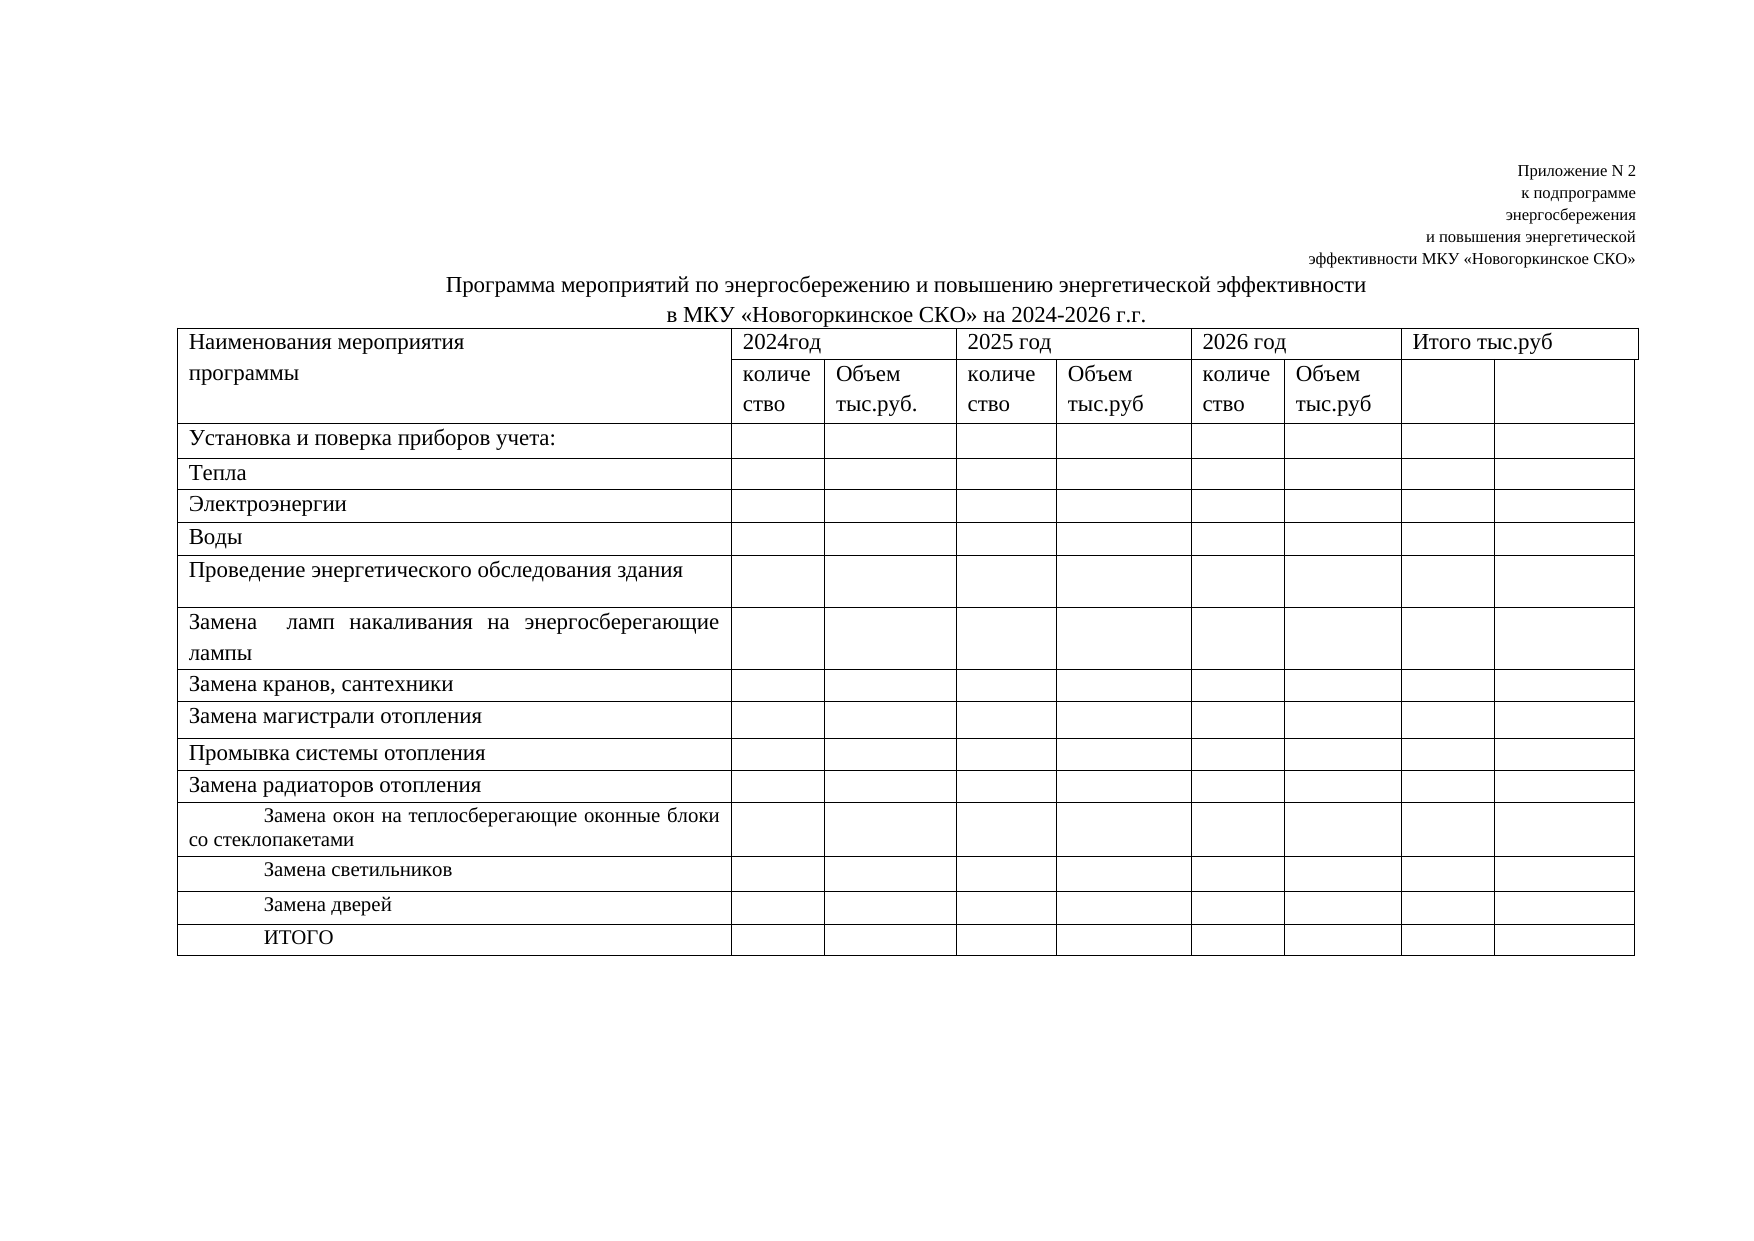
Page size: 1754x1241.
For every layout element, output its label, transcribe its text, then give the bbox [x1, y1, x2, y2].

table_cell [825, 490, 956, 522]
table_cell [1057, 523, 1191, 555]
table_cell [1495, 892, 1634, 923]
table_cell [1402, 523, 1494, 555]
table_cell [732, 892, 824, 923]
text эффективности МКУ «Новогоркинское СКО» [177, 249, 1636, 268]
table_cell Замена светильников [178, 857, 731, 891]
table_cell [1402, 556, 1494, 607]
table_cell [1192, 459, 1284, 489]
table_cell Проведение энергетического обследования здания [178, 556, 731, 607]
table_cell количество [957, 360, 1056, 423]
text Приложение N 2 [177, 161, 1636, 180]
table_cell [732, 803, 824, 856]
table_cell [1192, 702, 1284, 737]
table_cell [957, 771, 1056, 802]
table_cell [1495, 459, 1634, 489]
table_cell [1402, 459, 1494, 489]
table_cell Электроэнергии [178, 490, 731, 522]
table_cell [732, 702, 824, 737]
table_cell [1192, 424, 1284, 458]
table_cell [1402, 490, 1494, 522]
table_cell [732, 857, 824, 891]
table_cell [1402, 360, 1494, 423]
table_cell [732, 523, 824, 555]
table_cell [1495, 803, 1634, 856]
table_cell [1057, 739, 1191, 770]
table_cell [732, 608, 824, 669]
table_cell [957, 857, 1056, 891]
table_cell [1285, 771, 1401, 802]
table_cell [732, 459, 824, 489]
table_cell Замена кранов, сантехники [178, 670, 731, 701]
table_cell [957, 608, 1056, 669]
table_cell [1285, 459, 1401, 489]
table_cell [1057, 424, 1191, 458]
table_cell [1192, 857, 1284, 891]
table_cell [1057, 892, 1191, 923]
table_cell [825, 892, 956, 923]
table_cell [732, 556, 824, 607]
table_cell Объем тыс.руб [1285, 360, 1401, 423]
table_cell [1057, 490, 1191, 522]
table_cell [1402, 608, 1494, 669]
table_cell [1495, 608, 1634, 669]
text в МКУ «Новогоркинское СКО» на 2024-2026 г.г. [177, 301, 1636, 327]
table_cell [1285, 523, 1401, 555]
table_cell [1057, 670, 1191, 701]
table_cell [1495, 556, 1634, 607]
table_cell [1402, 702, 1494, 737]
table_cell [1495, 360, 1634, 423]
table_cell [1285, 490, 1401, 522]
table_cell [732, 490, 824, 522]
table_cell [825, 424, 956, 458]
table_cell [1495, 702, 1634, 737]
table_cell [957, 739, 1056, 770]
table_cell [1402, 739, 1494, 770]
table_cell [732, 771, 824, 802]
table_cell [1402, 424, 1494, 458]
table_cell [1495, 771, 1634, 802]
table_cell [732, 424, 824, 458]
table_cell [1192, 803, 1284, 856]
table_header Наименования мероприятия программы [178, 329, 731, 423]
table_cell [1192, 771, 1284, 802]
table_cell [1057, 771, 1191, 802]
table_cell [1285, 925, 1401, 955]
table_cell [1057, 556, 1191, 607]
table_cell [825, 925, 956, 955]
table_cell [732, 739, 824, 770]
table_cell [1285, 857, 1401, 891]
table_cell [957, 892, 1056, 923]
table_header 2024год [732, 329, 956, 359]
table_cell [1192, 925, 1284, 955]
table_cell [957, 803, 1056, 856]
table_cell [732, 670, 824, 701]
table_cell [1495, 490, 1634, 522]
table_cell [1402, 892, 1494, 923]
table_cell [1285, 424, 1401, 458]
table_cell [1402, 771, 1494, 802]
table_cell [957, 490, 1056, 522]
table_cell Замена радиаторов отопления [178, 771, 731, 802]
table_cell [825, 608, 956, 669]
table_cell [825, 459, 956, 489]
table_header 2026 год [1192, 329, 1401, 359]
table_cell [1495, 670, 1634, 701]
table_cell [1285, 739, 1401, 770]
table_cell [1057, 608, 1191, 669]
table_cell [1495, 739, 1634, 770]
table_cell Тепла [178, 459, 731, 489]
table_header 2025 год [957, 329, 1191, 359]
table_cell [1192, 490, 1284, 522]
text и повышения энергетической [177, 227, 1636, 246]
table_cell [1285, 702, 1401, 737]
table_cell [825, 803, 956, 856]
table_cell [957, 670, 1056, 701]
table_cell [1285, 670, 1401, 701]
table_cell [1402, 857, 1494, 891]
table_cell [1402, 803, 1494, 856]
table_cell [957, 702, 1056, 737]
table_cell [957, 523, 1056, 555]
table_cell [1285, 892, 1401, 923]
table_cell Замена магистрали отопления [178, 702, 731, 737]
table_cell [957, 556, 1056, 607]
table_cell Установка и поверка приборов учета: [178, 424, 731, 458]
table_cell [957, 459, 1056, 489]
table_cell Промывка системы отопления [178, 739, 731, 770]
table_cell количество [1192, 360, 1284, 423]
table_cell [1057, 803, 1191, 856]
table_cell Объем тыс.руб [1057, 360, 1191, 423]
text к подпрограмме энергосбережения [177, 183, 1636, 224]
table_cell количество [732, 360, 824, 423]
table_cell [825, 739, 956, 770]
table_cell [1285, 608, 1401, 669]
table_cell [1192, 523, 1284, 555]
table_cell [825, 857, 956, 891]
table_cell [957, 424, 1056, 458]
table_cell [1057, 857, 1191, 891]
table_header Итого тыс.руб [1402, 329, 1638, 359]
table_cell [1285, 556, 1401, 607]
table_cell [1057, 702, 1191, 737]
table_cell [1057, 459, 1191, 489]
table_cell [1402, 670, 1494, 701]
table_cell [825, 670, 956, 701]
table_cell [1495, 857, 1634, 891]
table_cell [1495, 424, 1634, 458]
table_cell [825, 556, 956, 607]
table_cell [1495, 925, 1634, 955]
table_cell Замена дверей [178, 892, 731, 923]
table_cell [1057, 925, 1191, 955]
table_cell Замена окон на теплосберегающие оконные блоки со стеклопакетами [178, 803, 731, 856]
table_cell ИТОГО [178, 925, 731, 955]
table_cell [957, 925, 1056, 955]
table_cell Объем тыс.руб. [825, 360, 956, 423]
table_cell [825, 523, 956, 555]
table_cell [1192, 892, 1284, 923]
table_cell [1495, 523, 1634, 555]
table_cell [825, 771, 956, 802]
table_cell Воды [178, 523, 731, 555]
table_cell [1192, 739, 1284, 770]
table_cell [825, 702, 956, 737]
table_cell [1192, 556, 1284, 607]
table_cell [1402, 925, 1494, 955]
table_cell [1192, 670, 1284, 701]
table_cell Замена ламп накаливания на энергосберегающие лампы [178, 608, 731, 669]
text Программа мероприятий по энергосбережению и повышению энергетической эффективности [177, 271, 1636, 297]
table_cell [1192, 608, 1284, 669]
table_cell [732, 925, 824, 955]
table_cell [1285, 803, 1401, 856]
